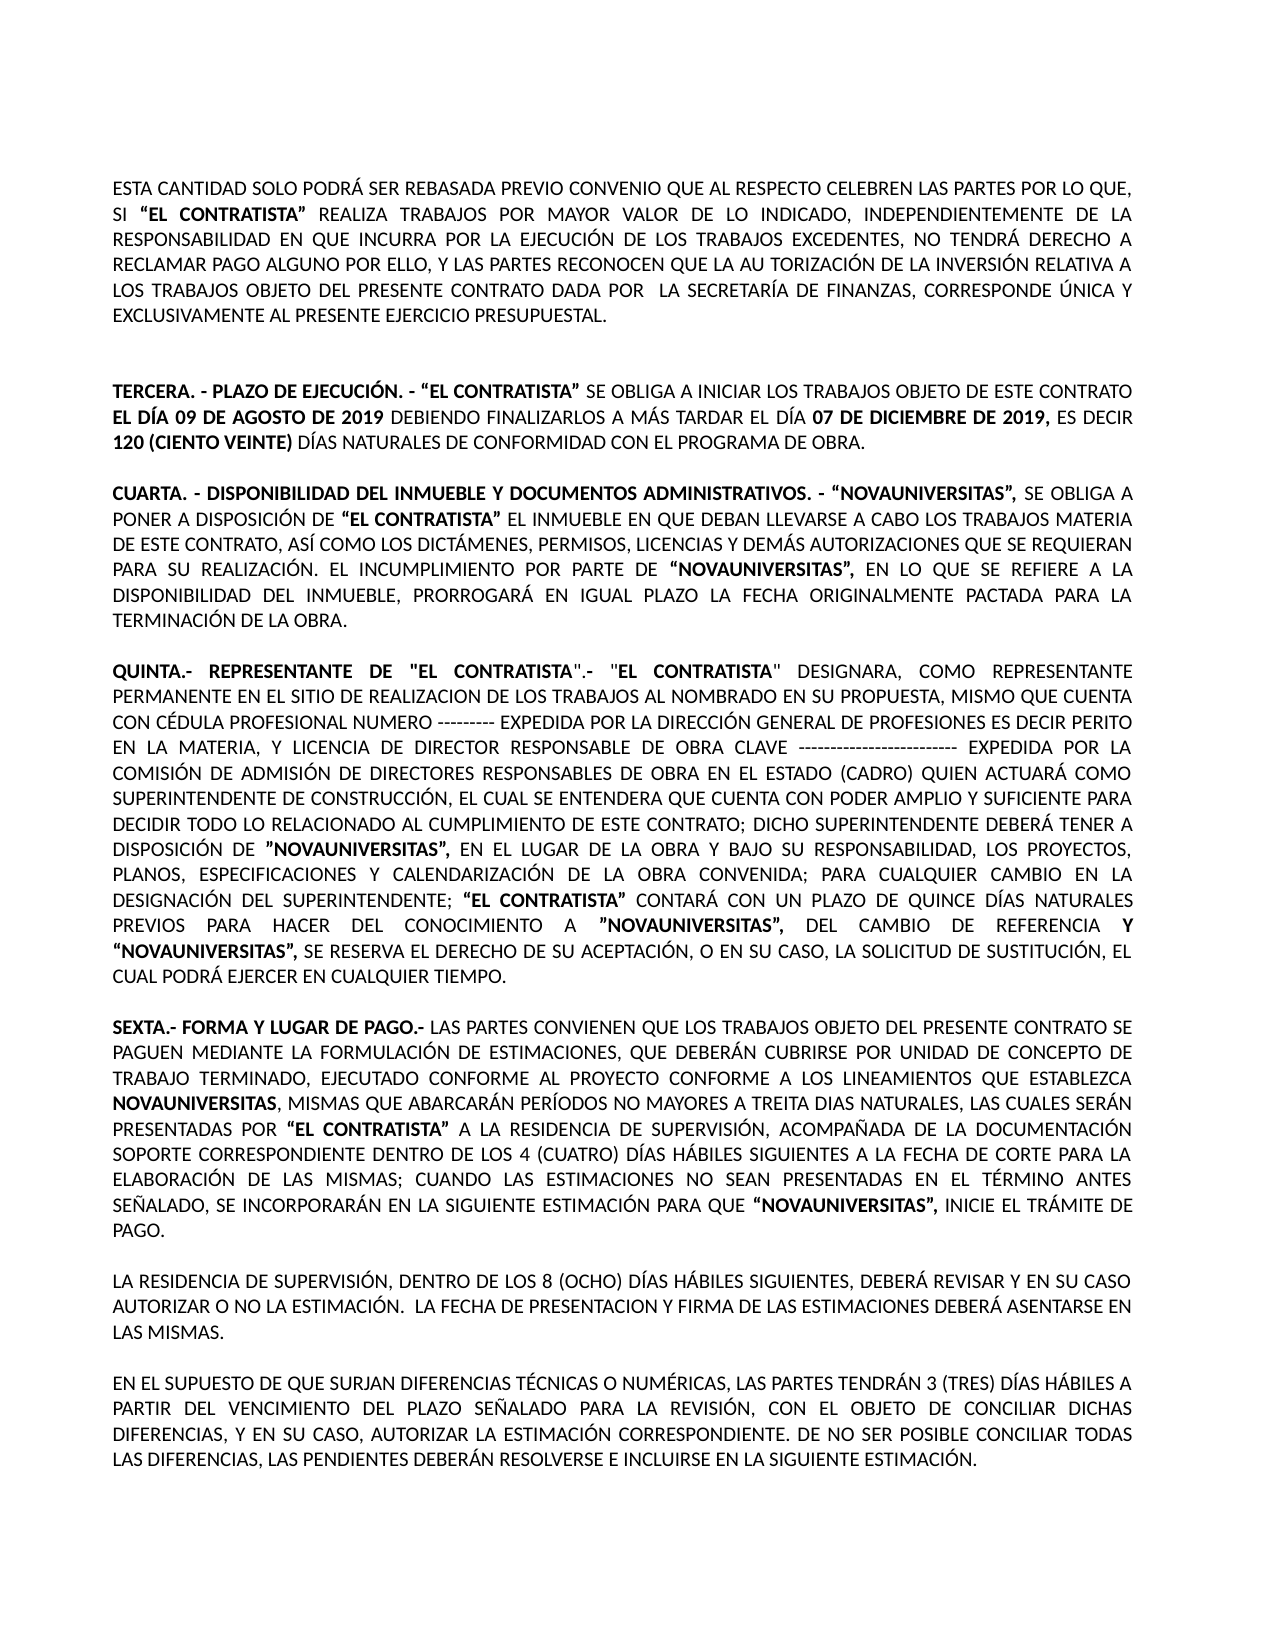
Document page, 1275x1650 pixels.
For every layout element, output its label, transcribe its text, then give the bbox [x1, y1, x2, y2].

text QUINTA.- REPRESENTANTE DE "EL CONTRATISTA".- "EL CONTRATISTA" DESIGNARA, COMO REPRESENTANTE PERMANENTE EN EL SITIO DE REALIZACION DE LOS TRABAJOS AL NOMBRADO EN SU PROPUESTA, MISMO QUE CUENTA CON CÉDULA PROFESIONAL NUMERO --------- EXPEDIDA POR LA DIRECCIÓN GENERAL DE PROFESIONES ES DECIR PERITO EN LA MATERIA, Y LICENCIA DE DIRECTOR RESPONSABLE DE OBRA CLAVE ------------------------- EXPEDIDA POR LA COMISIÓN DE ADMISIÓN DE DIRECTORES RESPONSABLES DE OBRA EN EL ESTADO (CADRO) QUIEN ACTUARÁ COMO SUPERINTENDENTE DE CONSTRUCCIÓN, EL CUAL SE ENTENDERA QUE CUENTA CON PODER AMPLIO Y SUFICIENTE PARA DECIDIR TODO LO RELACIONADO AL CUMPLIMIENTO DE ESTE CONTRATO; dicho Superintendente deberá tener a disposición de ”NOVAUNIVERSITAS”, en el lugar de la obra y bajo su responsabilidad, los proyectos, planos, especificaciones y calendarización de la obra convenida; para cualquier cambio en la designación del Superintendente; “EL CONTRATISTA” contará con un plazo de quince días NATURALES PREVIOS para hacer del conocimiento a ”NOVAUNIVERSITAS”, del cambio de referencia y “NOVAUNIVERSITAS”, se reserva el derecho de su aceptación, o en su caso, la solicitud de sustitución, el cual podrá ejercer en cualquier tiempo. [112, 658, 1133, 989]
text SEXTA.- FORMA Y LUGAR DE PAGO.- Las partes convienen que los trabajos objeto del presente contrato se paguen mediante la formulación de estimaciones, que deberán cubrirse por unidad de concepto de trabajo terminado, ejecutado conforme al proyecto CONFORME A LOS LINEAMIENTOS QUE ESTABLEZCA NOVAUNIVERSITAS, mismas que abarcarán períodos NO MAYORES A TREITA DIAS NATURALES, las cuales serán presentadas por “EL CONTRATISTA” a la Residencia de Supervisión, acompañada de la documentación soporte correspondiente dentro de los 4 (cuatro) días hábiles siguientes a la fecha de corte para la elaboración de las mismas; cuando las estimaciones no sean presentadas en el término antes señalado, se incorporarán en la siguiente estimación para que “NOVAUNIVERSITAS”, inicie el trámite de pago. [112, 1014, 1133, 1243]
text CUARTA. - DISPONIBILIDAD DEL INMUEBLE Y DOCUMENTOS ADMINISTRATIVOS. - “NOVAUNIVERSITAS”, se obliga a poner a disposición de “EL CONTRATISTA” el inmueble en que deban llevarse a cabo los trabajos materia de este contrato, así como los dictámenes, permisos, licencias y demás autorizaciones que se requieran para su realización. El incumplimiento por parte DE “NOVAUNIVERSITAS”, en lo que se refiere a la disponibilidad del inmueble, prorrogará en igual plazo la fecha originalmente pactada para la terminación de la obra. [112, 480, 1133, 633]
text Esta cantidad solo podrá ser rebasada previo convenio que al respecto celebren las partes por lo que, si “EL CONTRATISTA” realiza trabajos por mayor valor de lo indicado, independientemente de la responsabilidad en que incurra por la ejecución de los trabajos excedentes, no tendrá derecho a reclamar pago alguno por ello, y las partes reconocen que la au torización de la inversión relativa a los trabajos objeto del presente contrato dada por la Secretaría de FINANZAS, corresponde única y exclusivamente al presente ejercicio presupuestal. [112, 175, 1133, 328]
text En el supuesto de que surJan diferencias técnicas o numéricas, las partes tendrán 3 (TRES) días hábiles a partir del VENCIMIENTO DEL plazo señalado para la revisión, con el objeto de conciliar dichas diferencias, y en su caso, autorizar la estimación correspondiente. De no ser posible conciliar todas las diferencias, las pendientes deberán resolverse e incluirse en la siguiente estimación. [112, 1370, 1133, 1472]
text La residencia de supervisión, dentro de los 8 (ocho) días hábiles siguientes, deberá revisar y en su caso autorizar O NO la estimación. La fecha de PRESENTACION y firma de las estimaciones deberá asentarse en las MISMAS. [112, 1268, 1133, 1344]
text TERCERA. - PLAZO DE EJECUCIÓN. - “EL CONTRATISTA” se obliga a iniciar los trabajos objeto de este contrato el día 09 DE agosto De 2019 debiendo finalizarlos a más tardar el día 07 DE diciEMBRE DE 2019, ES DECIR 120 (ciento VEINTE) DÍAS NATURALES de conformidad con el programa de obra. [112, 379, 1133, 455]
